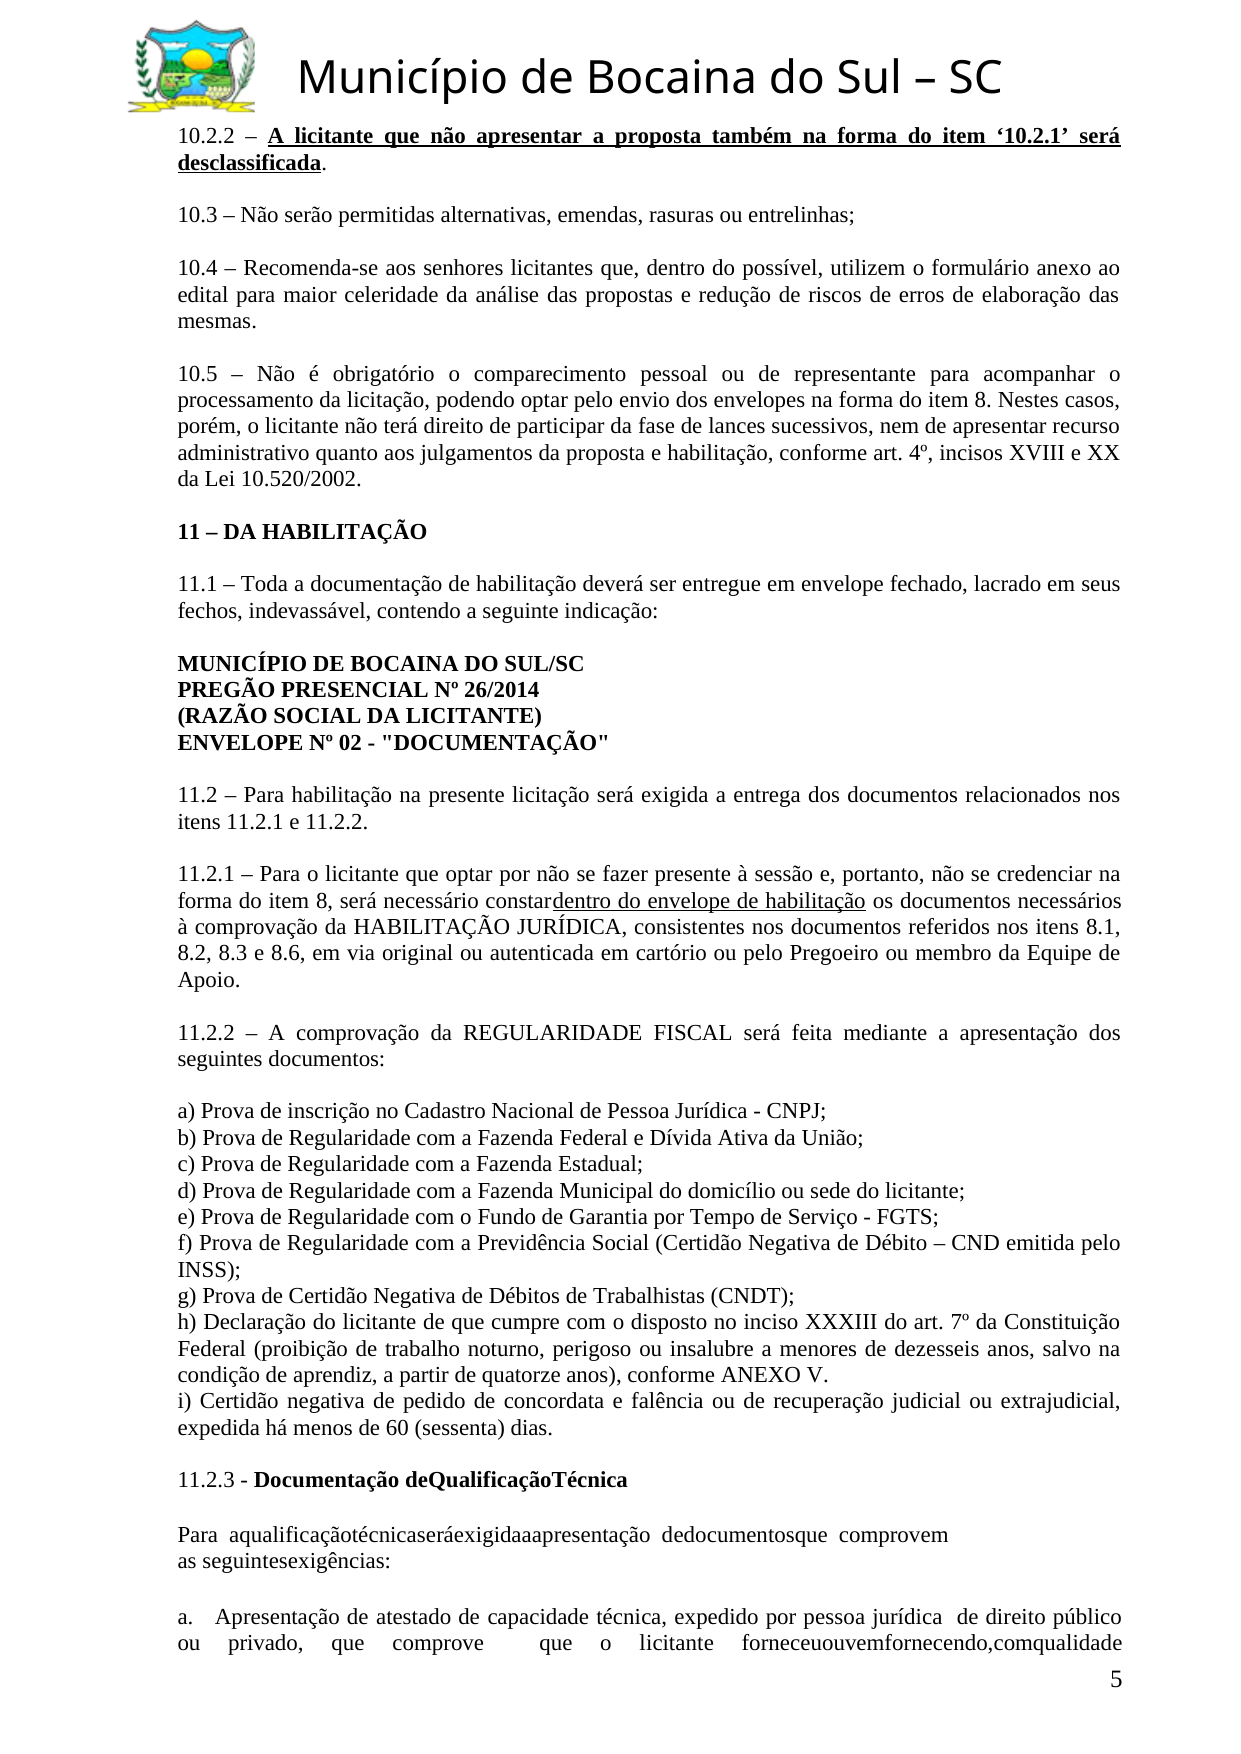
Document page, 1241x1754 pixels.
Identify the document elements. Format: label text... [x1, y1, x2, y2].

text e) Prova de Regularidade com o Fundo de Garantia por Tempo de Serviço - FGTS; [177, 1203, 1122, 1229]
text 11.2.3 - Documentação deQualificaçãoTécnica [177, 1467, 1063, 1493]
text i) Certidão negativa de pedido de concordata e falência ou de recuperação judicial ou extrajudicial, expedida há menos de 60 (sessenta) dias. [177, 1387, 1122, 1440]
picture [127, 12, 255, 119]
text ENVELOPE Nº 02 - "DOCUMENTAÇÃO" [177, 729, 1122, 755]
text 11.2.2 – A comprovação da REGULARIDADE FISCAL será feita mediante a apresentação dos seguintes documentos: [177, 1018, 1122, 1071]
text 10.3 – Não serão permitidas alternativas, emendas, rasuras ou entrelinhas; [177, 202, 1122, 228]
text c) Prova de Regularidade com a Fazenda Estadual; [177, 1150, 1122, 1177]
text 11 – DA HABILITAÇÃO [177, 518, 1122, 544]
text 10.4 – Recomenda-se aos senhores licitantes que, dentro do possível, utilizem o formulário anexo ao edital para maior celeridade da análise das propostas e redução de riscos de erros de elaboração das mesmas. [177, 254, 1122, 333]
text PREGÃO PRESENCIAL Nº 26/2014 [177, 676, 1122, 702]
text (RAZÃO SOCIAL DA LICITANTE) [177, 702, 1122, 729]
text g) Prova de Certidão Negativa de Débitos de Trabalhistas (CNDT); [177, 1282, 1122, 1308]
text MUNICÍPIO DE BOCAINA DO SUL/SC [177, 649, 1122, 676]
text d) Prova de Regularidade com a Fazenda Municipal do domicílio ou sede do licitante; [177, 1177, 1122, 1203]
text 10.5 – Não é obrigatório o comparecimento pessoal ou de representante para acompanhar o processamento da licitação, podendo optar pelo envio dos envelopes na forma do item 8. Nestes casos, porém, o licitante não terá direito de participar da fase de lances sucessivos, nem de apresentar recurso administrativo quanto aos julgamentos da proposta e habilitação, conforme art. 4º, incisos XVIII e XX da Lei 10.520/2002. [177, 360, 1122, 491]
text 11.2 – Para habilitação na presente licitação será exigida a entrega dos documentos relacionados nos itens 11.2.1 e 11.2.2. [177, 781, 1122, 834]
text f) Prova de Regularidade com a Previdência Social (Certidão Negativa de Débito – CND emitida pelo INSS); [177, 1229, 1122, 1282]
text h) Declaração do licitante de que cumpre com o disposto no inciso XXXIII do art. 7º da Constituição Federal (proibição de trabalho noturno, perigoso ou insalubre a menores de dezesseis anos, salvo na condição de aprendiz, a partir de quatorze anos), conforme ANEXO V. [177, 1308, 1122, 1387]
text 11.1 – Toda a documentação de habilitação deverá ser entregue em envelope fechado, lacrado em seus fechos, indevassável, contendo a seguinte indicação: [177, 571, 1122, 623]
text 10.2.2 – A licitante que não apresentar a proposta também na forma do item ‘10.2.1’ será desclassificada. [177, 122, 1122, 175]
text a) Prova de inscrição no Cadastro Nacional de Pessoa Jurídica - CNPJ; [177, 1098, 1122, 1124]
text b) Prova de Regularidade com a Fazenda Federal e Dívida Ativa da União; [177, 1124, 1122, 1150]
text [177, 1603, 1122, 1655]
text 11.2.1 – Para o licitante que optar por não se fazer presente à sessão e, portanto, não se credenciar na forma do item 8, será necessário constardentro do envelope de habilitação os documentos necessários à comprovação da HABILITAÇÃO JURÍDICA, consistentes nos documentos referidos nos itens 8.1, 8.2, 8.3 e 8.6, em via original ou autenticada em cartório ou pelo Pregoeiro ou membro da Equipe de Apoio. [177, 860, 1122, 992]
text Para aqualificaçãotécnicaseráexigidaaapresentação dedocumentosque comprovem as seguintesexigências: [177, 1521, 948, 1574]
